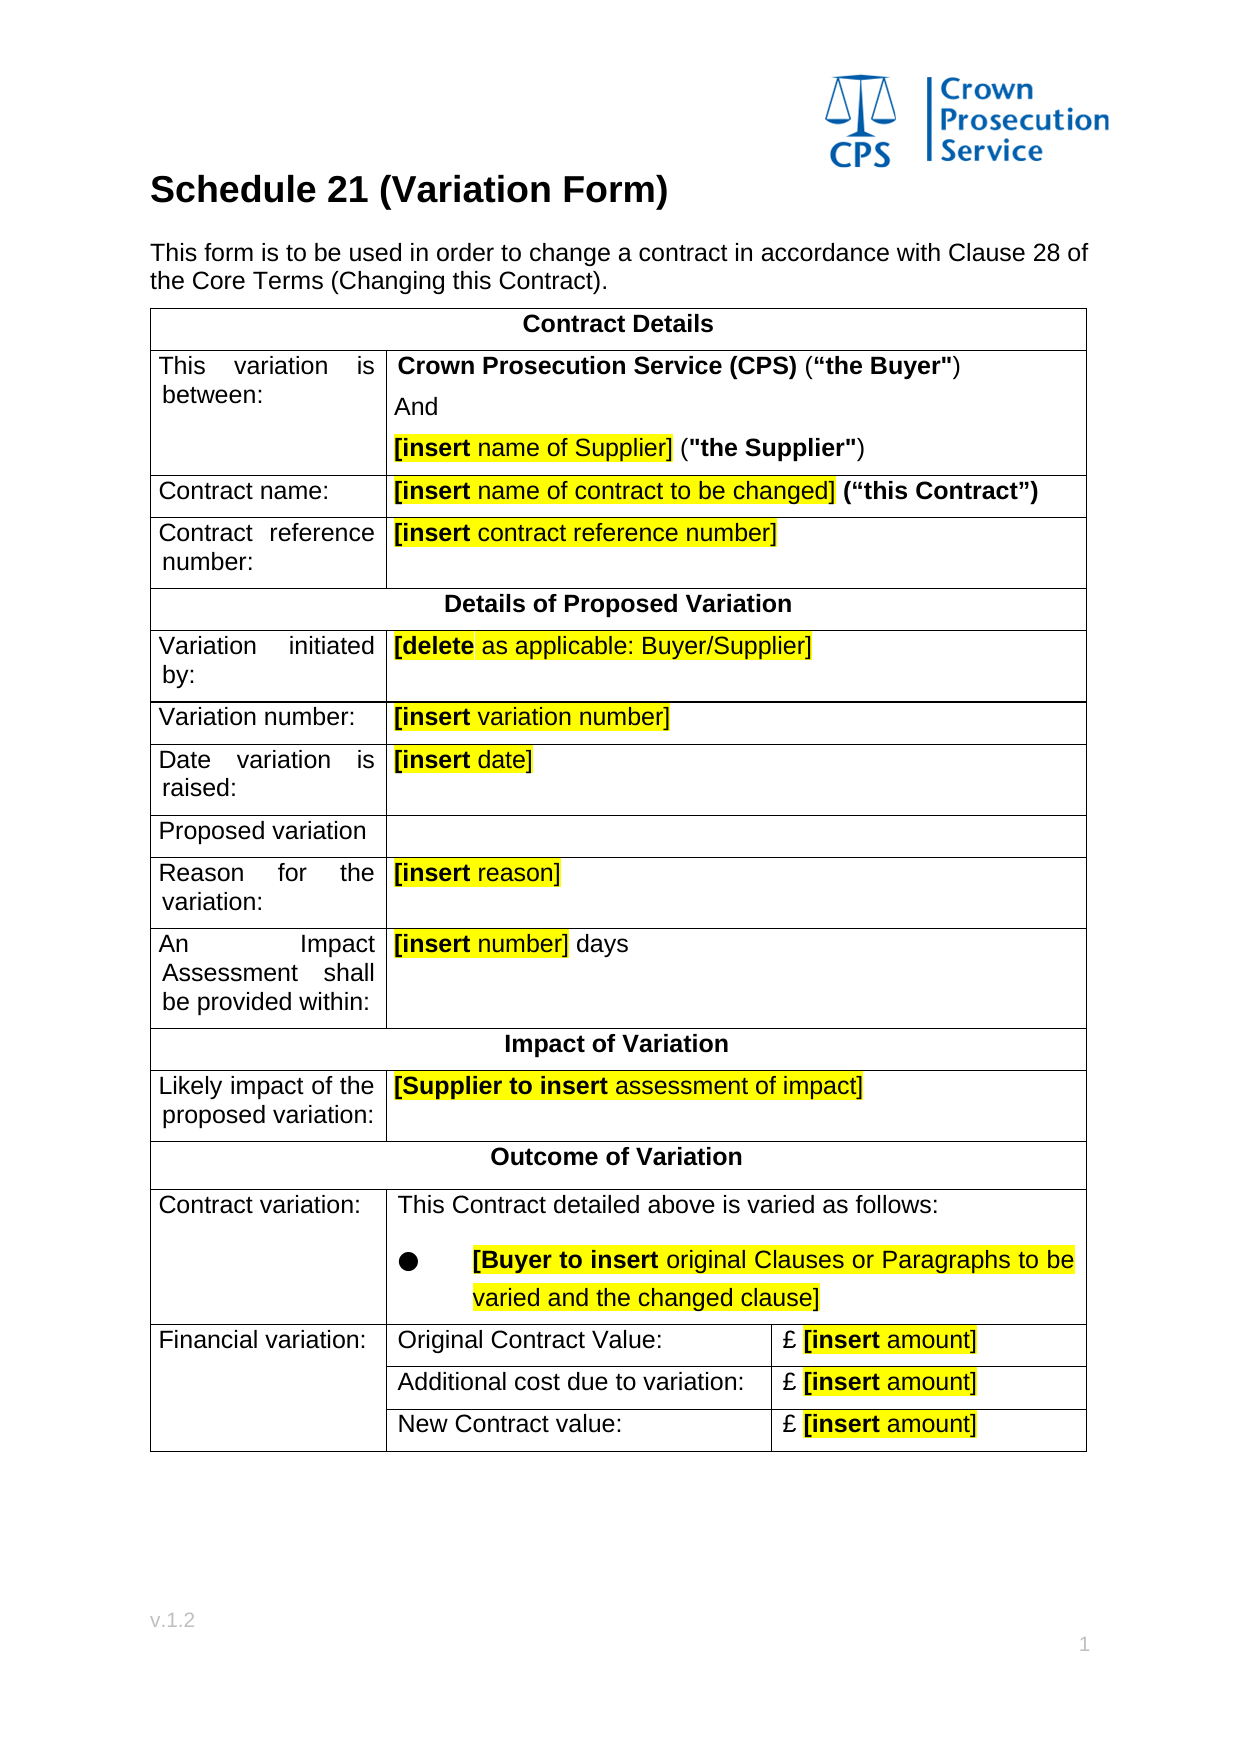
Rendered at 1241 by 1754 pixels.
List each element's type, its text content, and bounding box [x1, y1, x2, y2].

text This form is to be used in order to change a contract in accordance with Clause 28 of the Core Terms (Changing this Contract). [150, 238, 1090, 295]
table_cell Proposed variation [151, 816, 386, 857]
table_cell Impact of Variation [151, 1029, 1086, 1070]
table_cell £ [insert amount] [772, 1367, 1086, 1408]
table_cell Variation number: [151, 703, 386, 744]
table_cell New Contract value: [387, 1410, 771, 1451]
table_cell [insert name of contract to be changed] (“this Contract”) [387, 476, 1086, 517]
table_cell Contract name: [151, 476, 386, 517]
table_cell [insert number] days [387, 929, 1086, 1028]
table_cell [Supplier to insert assessment of impact] [387, 1071, 1086, 1141]
table_cell Details of Proposed Variation [151, 589, 1086, 630]
table_cell This Contract detailed above is varied as follows: [Buyer to insert original Clauses or Paragraphs to be varied and the changed clause] [387, 1190, 1086, 1324]
table_cell £ [insert amount] [772, 1410, 1086, 1451]
table_cell This variation is between: [151, 351, 386, 475]
table_cell Likely impact of the proposed variation: [151, 1071, 386, 1141]
table_cell [insert reason] [387, 858, 1086, 928]
table_header Contract Details [151, 309, 1086, 350]
table_cell [387, 816, 1086, 857]
table_cell £ [insert amount] [772, 1325, 1086, 1366]
table_cell Additional cost due to variation: [387, 1367, 771, 1408]
table_cell [insert date] [387, 745, 1086, 815]
table_cell Reason for the variation: [151, 858, 386, 928]
table_cell Crown Prosecution Service (CPS) (“the Buyer") And [insert name of Supplier] ("the Supplier") [387, 351, 1086, 475]
table_cell An Impact Assessment shall be provided within: [151, 929, 386, 1028]
table_cell Outcome of Variation [151, 1142, 1086, 1189]
text Schedule 21 (Variation Form) [150, 167, 1090, 210]
table_cell Variation initiated by: [151, 631, 386, 701]
table_cell Original Contract Value: [387, 1325, 771, 1366]
table_cell Contract reference number: [151, 518, 386, 588]
table_cell Contract variation: [151, 1190, 386, 1324]
table_cell Financial variation: [151, 1325, 386, 1451]
table_cell [insert contract reference number] [387, 518, 1086, 588]
table_cell [insert variation number] [387, 703, 1086, 744]
table_cell [delete as applicable: Buyer/Supplier] [387, 631, 1086, 701]
picture [825, 73, 1109, 168]
table_cell Date variation is raised: [151, 745, 386, 815]
